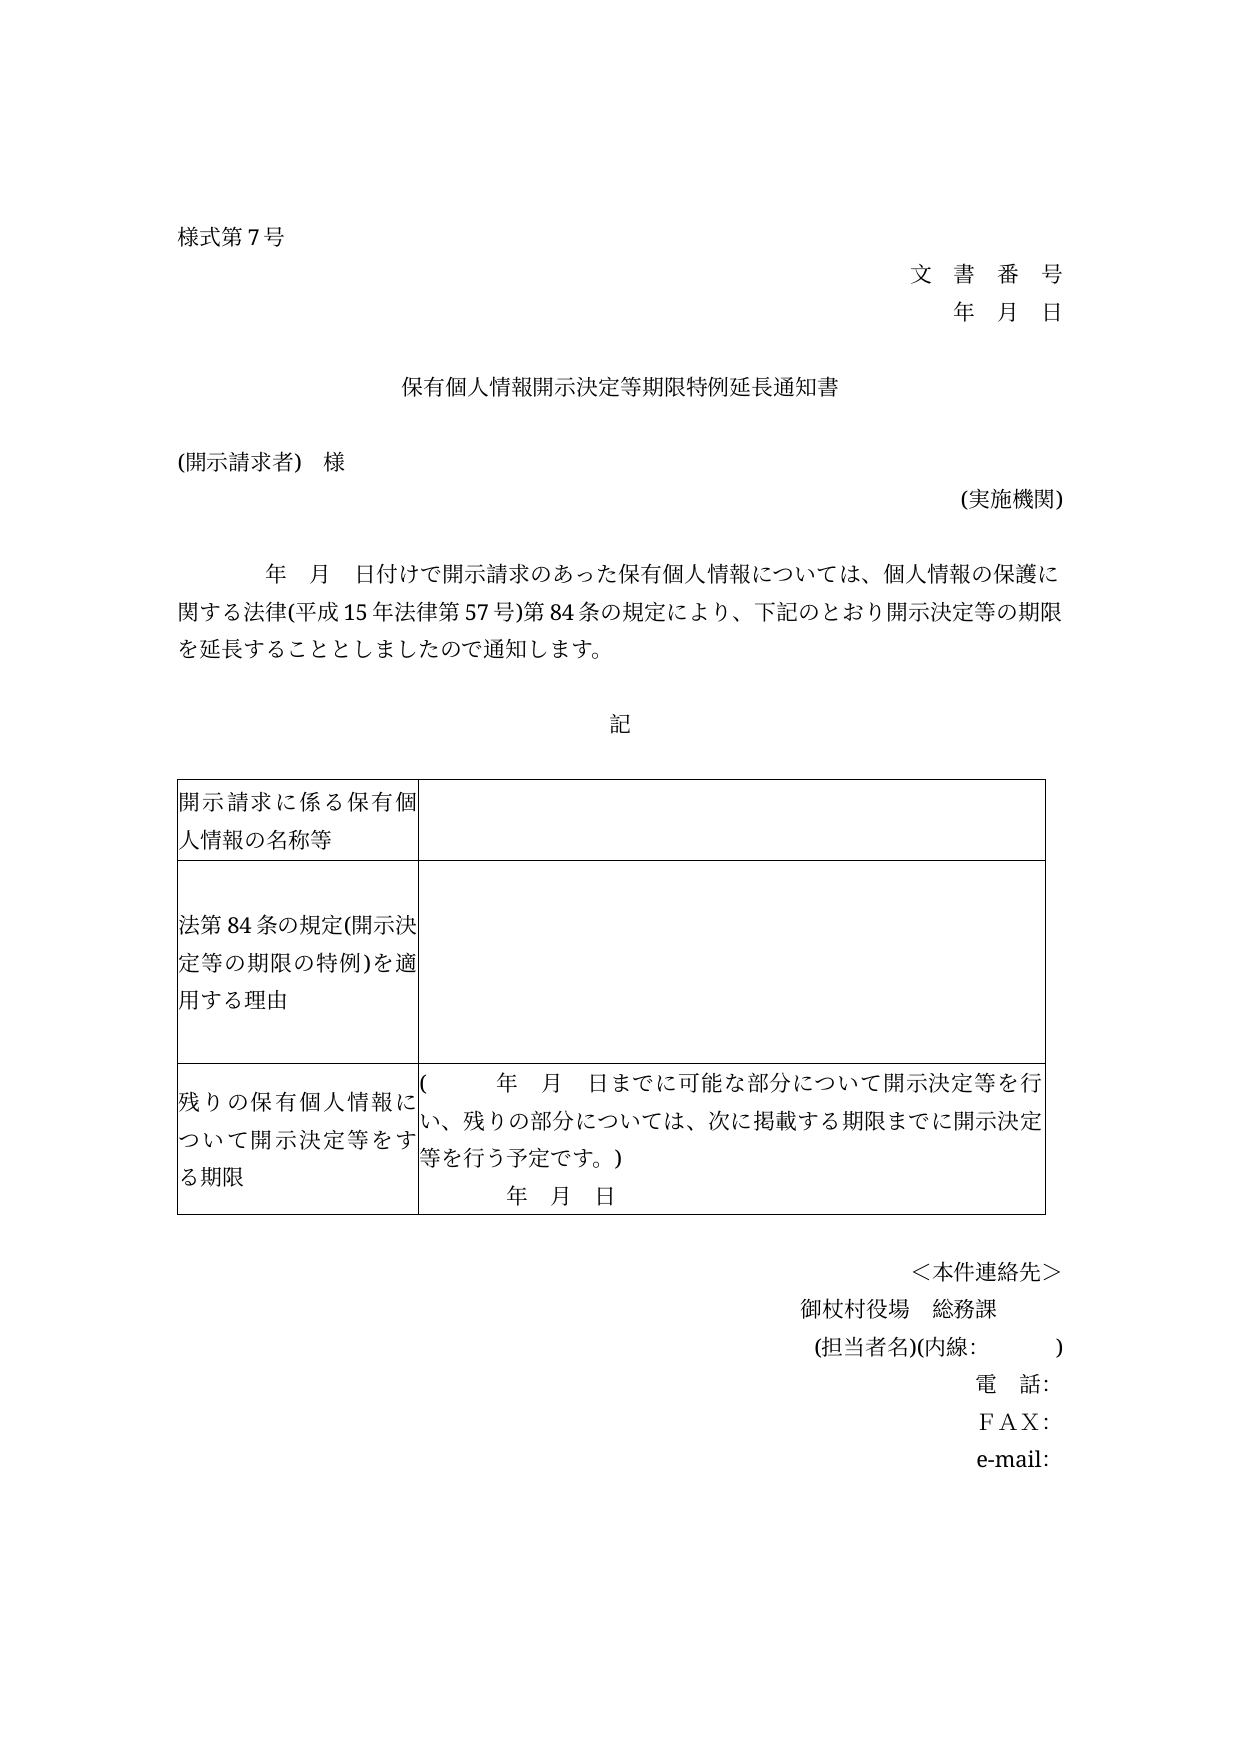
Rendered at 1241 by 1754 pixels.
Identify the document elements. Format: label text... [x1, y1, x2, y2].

table_header [419, 780, 1045, 860]
text 文 書 番 号 [177, 254, 1063, 292]
table_cell 残りの保有個人情報について開示決定等をする期限 [178, 1064, 418, 1214]
text 記 [177, 704, 1063, 742]
text ＦＡＸ： [177, 1402, 1063, 1440]
text 電 話： [177, 1365, 1063, 1402]
text 御杖村役場 総務課 [177, 1290, 997, 1327]
table_cell [419, 861, 1045, 1063]
text e-mail： [177, 1440, 1063, 1477]
text (実施機関) [177, 479, 1063, 517]
text ＜本件連絡先＞ [177, 1252, 1063, 1290]
text 年 月 日 [177, 292, 1063, 329]
table_cell ( 年 月 日までに可能な部分について開示決定等を行い、残りの部分については、次に掲載する期限までに開示決定等を行う予定です。) 年 月 日 [419, 1064, 1045, 1214]
table_header 開示請求に係る保有個人情報の名称等 [178, 780, 418, 860]
text 保有個人情報開示決定等期限特例延長通知書 [177, 367, 1063, 404]
text (担当者名)(内線： ) [177, 1327, 1063, 1365]
table_cell 法第84条の規定(開示決定等の期限の特例)を適用する理由 [178, 861, 418, 1063]
text 様式第7号 [177, 217, 1063, 254]
text 年 月 日付けで開示請求のあった保有個人情報については、個人情報の保護に関する法律(平成15年法律第57号)第84条の規定により、下記のとおり開示決定等の期限を延長することとしましたので通知します。 [177, 554, 1063, 667]
text (開示請求者) 様 [177, 442, 1063, 479]
